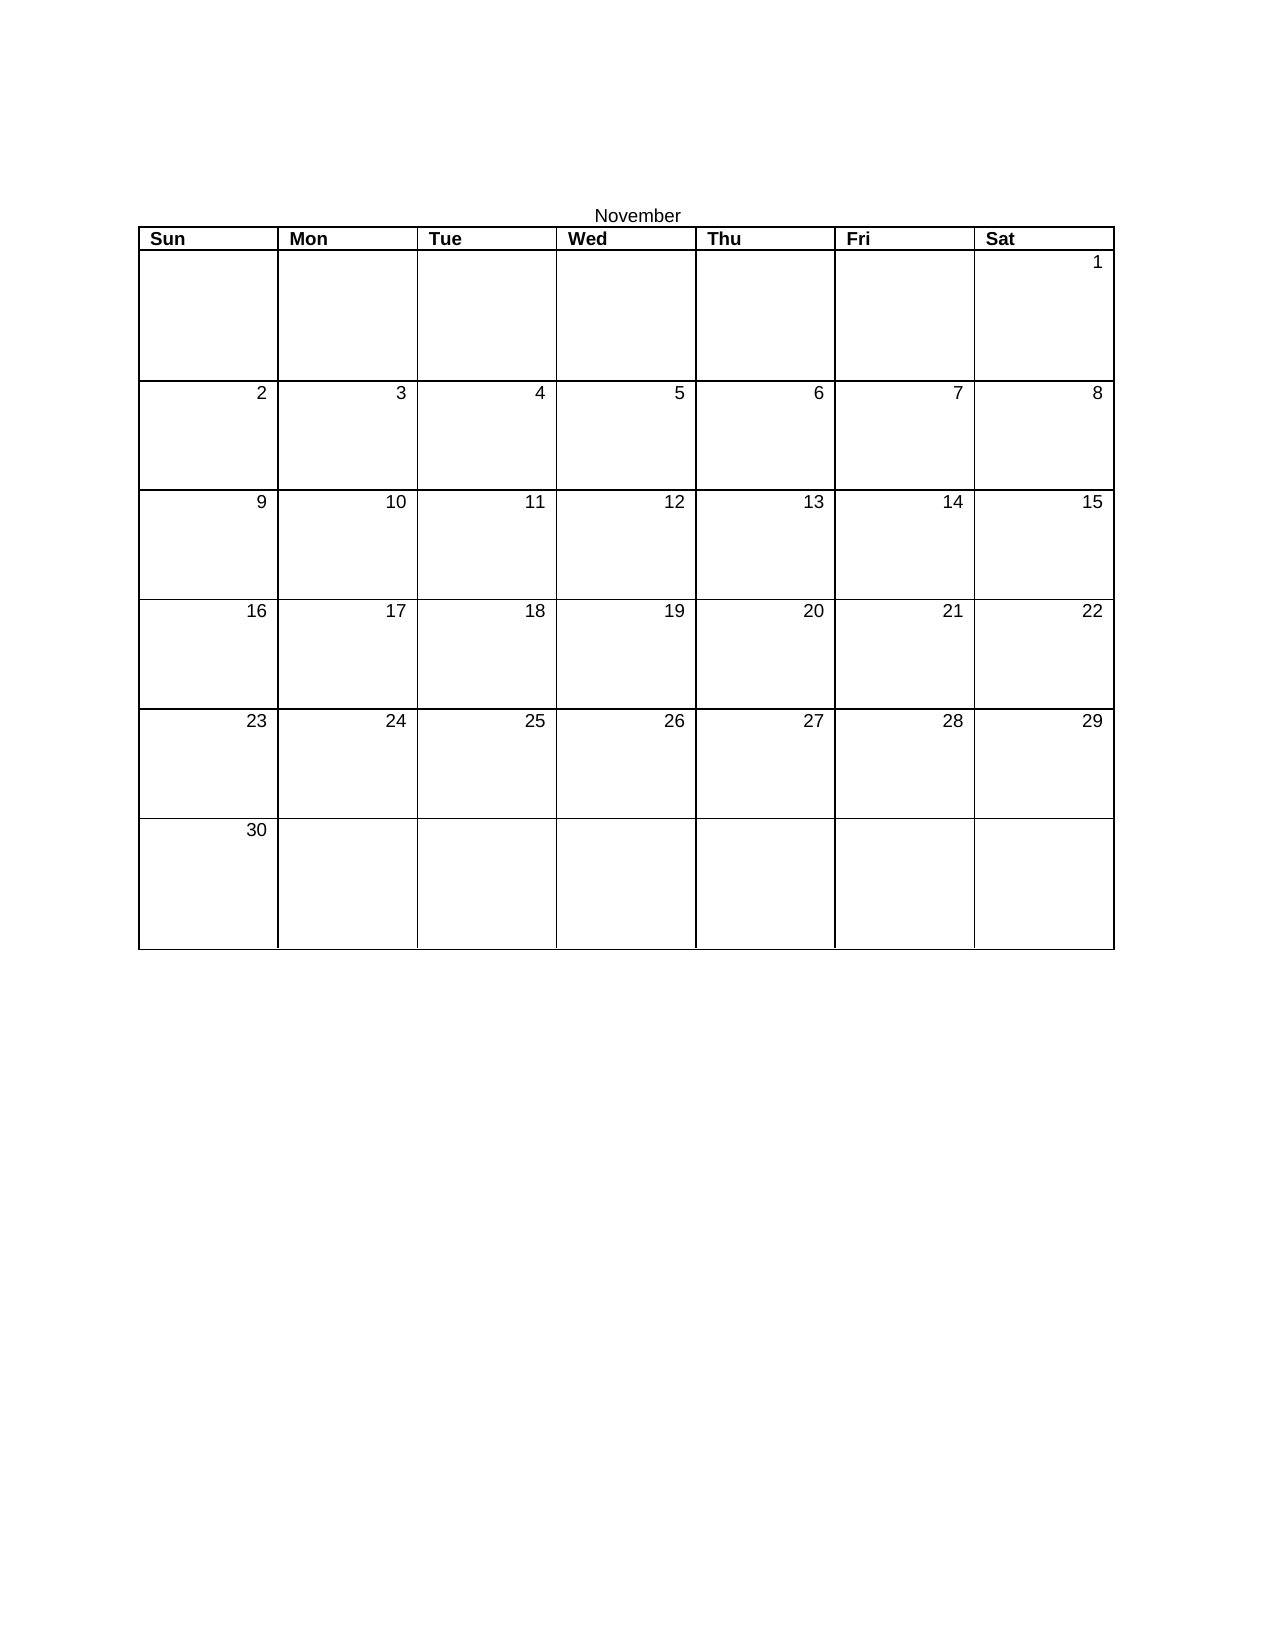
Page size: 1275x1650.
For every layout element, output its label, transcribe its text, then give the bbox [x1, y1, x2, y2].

table_cell [418, 251, 556, 380]
table_cell [557, 819, 695, 948]
table_header Fri [836, 228, 974, 249]
table_cell 16 [140, 600, 277, 708]
table_cell 29 [975, 710, 1113, 817]
table_cell 30 [140, 819, 277, 948]
table_cell [836, 251, 974, 380]
table_cell 28 [836, 710, 974, 817]
table_cell 21 [836, 600, 974, 708]
table_cell 1 [975, 251, 1113, 380]
table_cell 27 [697, 710, 834, 817]
table_cell 12 [557, 491, 695, 599]
table_cell 13 [697, 491, 834, 599]
table_cell 19 [557, 600, 695, 708]
table_cell 22 [975, 600, 1113, 708]
table_cell 20 [697, 600, 834, 708]
table_cell [697, 819, 834, 948]
table_header Tue [418, 228, 556, 249]
table_cell [418, 819, 556, 948]
table_cell 2 [140, 382, 277, 489]
table_header Wed [557, 228, 695, 249]
table_cell 5 [557, 382, 695, 489]
table_cell 17 [279, 600, 417, 708]
table_header Sat [975, 228, 1113, 249]
table_cell [697, 251, 834, 380]
table_cell [975, 819, 1113, 948]
table_cell 18 [418, 600, 556, 708]
table_cell [836, 819, 974, 948]
table_cell 6 [697, 382, 834, 489]
table_cell 26 [557, 710, 695, 817]
table_cell 11 [418, 491, 556, 599]
table_cell 4 [418, 382, 556, 489]
table_header Sun [140, 228, 277, 249]
table_cell 9 [140, 491, 277, 599]
table_cell 23 [140, 710, 277, 817]
table_header Thu [697, 228, 834, 249]
table_cell 24 [279, 710, 417, 817]
table_cell 8 [975, 382, 1113, 489]
table_cell [557, 251, 695, 380]
text November [150, 204, 1125, 226]
table_cell [279, 819, 417, 948]
table_cell 15 [975, 491, 1113, 599]
table_cell 14 [836, 491, 974, 599]
table_cell [279, 251, 417, 380]
table_header Mon [279, 228, 417, 249]
table_cell 10 [279, 491, 417, 599]
table_cell 3 [279, 382, 417, 489]
table_cell 7 [836, 382, 974, 489]
table_cell 25 [418, 710, 556, 817]
table_cell [140, 251, 277, 380]
